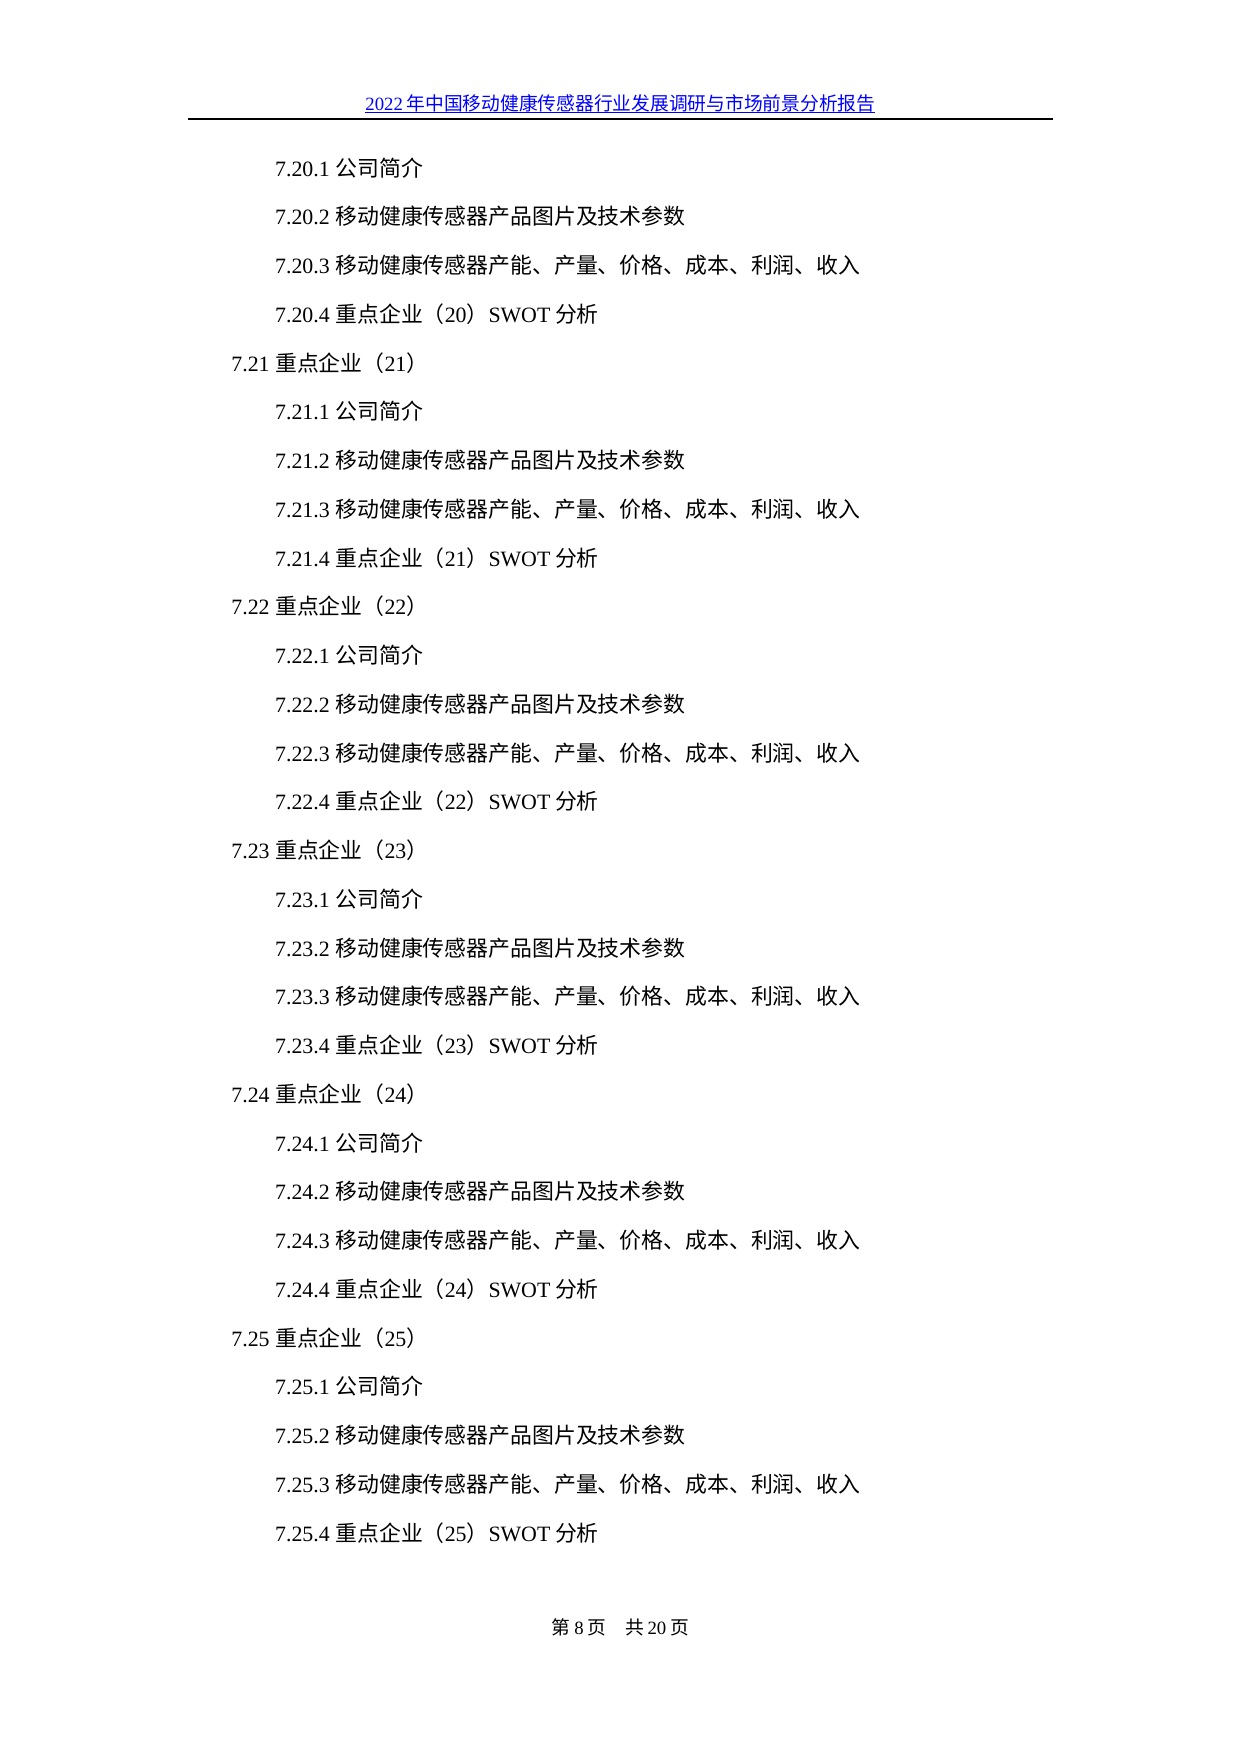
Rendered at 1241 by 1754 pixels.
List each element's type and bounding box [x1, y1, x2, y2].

text [187, 150, 1053, 1548]
